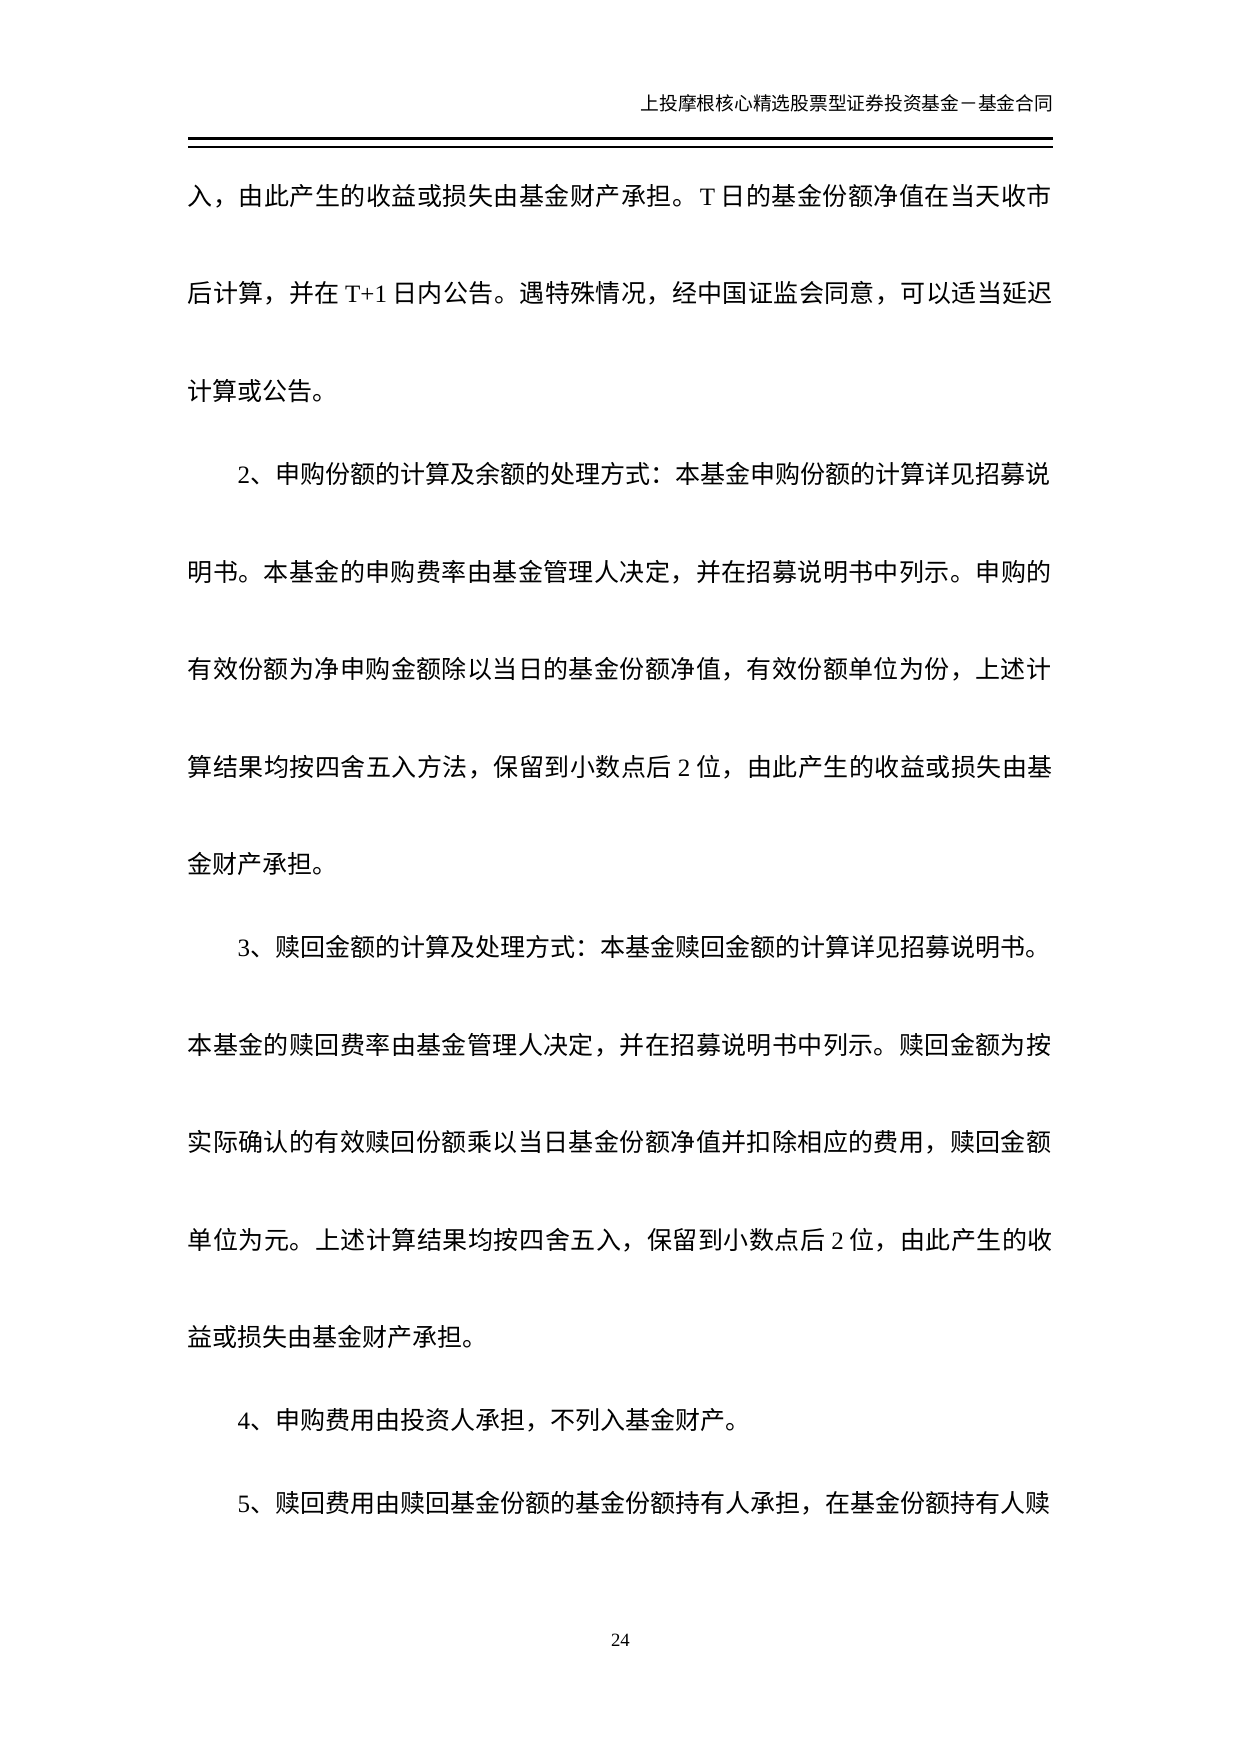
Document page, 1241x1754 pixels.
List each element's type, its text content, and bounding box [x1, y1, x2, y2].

text 3、赎回金额的计算及处理方式：本基金赎回金额的计算详见招募说明书。本基金的赎回费率由基金管理人决定，并在招募说明书中列示。赎回金额为按实际确认的有效赎回份额乘以当日基金份额净值并扣除相应的费用，赎回金额单位为元。上述计算结果均按四舍五入，保留到小数点后2位，由此产生的收益或损失由基金财产承担。 [187, 913, 1053, 1368]
text 4、申购费用由投资人承担，不列入基金财产。 [187, 1386, 1053, 1451]
text 2、申购份额的计算及余额的处理方式：本基金申购份额的计算详见招募说明书。本基金的申购费率由基金管理人决定，并在招募说明书中列示。申购的有效份额为净申购金额除以当日的基金份额净值，有效份额单位为份，上述计算结果均按四舍五入方法，保留到小数点后2位，由此产生的收益或损失由基金财产承担。 [187, 440, 1053, 895]
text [187, 162, 1053, 422]
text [187, 1469, 1053, 1534]
